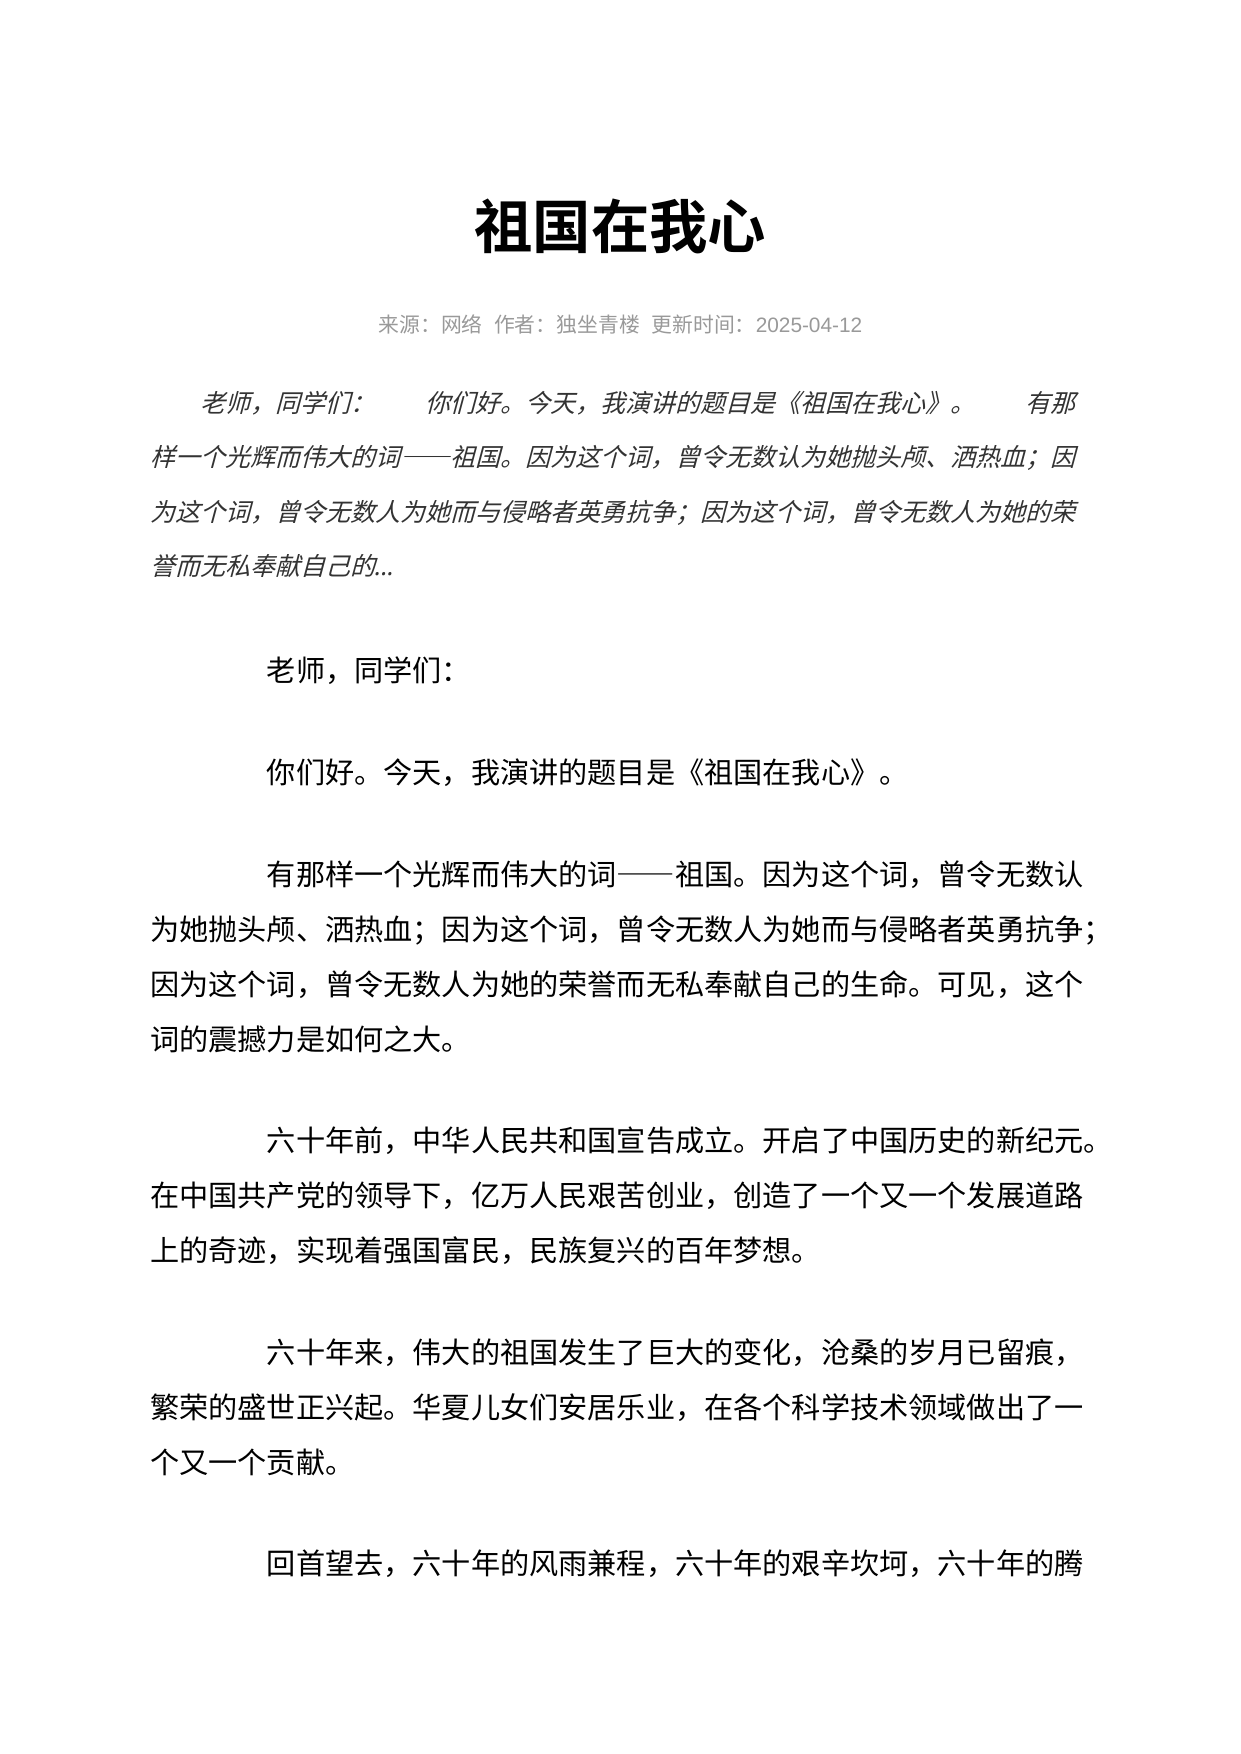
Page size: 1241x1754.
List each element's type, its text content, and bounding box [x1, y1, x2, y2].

text 六十年来，伟大的祖国发生了巨大的变化，沧桑的岁月已留痕，繁荣的盛世正兴起。华夏儿女们安居乐业，在各个科学技术领域做出了一个又一个贡献。 [150, 1329, 1090, 1481]
text 你们好。今天，我演讲的题目是《祖国在我心》。 [150, 749, 1090, 792]
text 老师，同学们： 你们好。今天，我演讲的题目是《祖国在我心》。 有那样一个光辉而伟大的词——祖国。因为这个词，曾令无数认为她抛头颅、洒热血；因为这个词，曾令无数人为她而与侵略者英勇抗争；因为这个词，曾令无数人为她的荣誉而无私奉献自己的... [150, 383, 1090, 583]
text 来源：网络 作者：独坐青楼 更新时间：2025-04-12 [150, 313, 1090, 337]
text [150, 1541, 1090, 1583]
text 有那样一个光辉而伟大的词——祖国。因为这个词，曾令无数认为她抛头颅、洒热血；因为这个词，曾令无数人为她而与侵略者英勇抗争；因为这个词，曾令无数人为她的荣誉而无私奉献自己的生命。可见，这个词的震撼力是如何之大。 [150, 851, 1090, 1058]
text 六十年前，中华人民共和国宣告成立。开启了中国历史的新纪元。在中国共产党的领导下，亿万人民艰苦创业，创造了一个又一个发展道路上的奇迹，实现着强国富民，民族复兴的百年梦想。 [150, 1118, 1090, 1270]
subtitle 祖国在我心 [150, 181, 1090, 266]
text 老师，同学们： [150, 648, 1090, 690]
